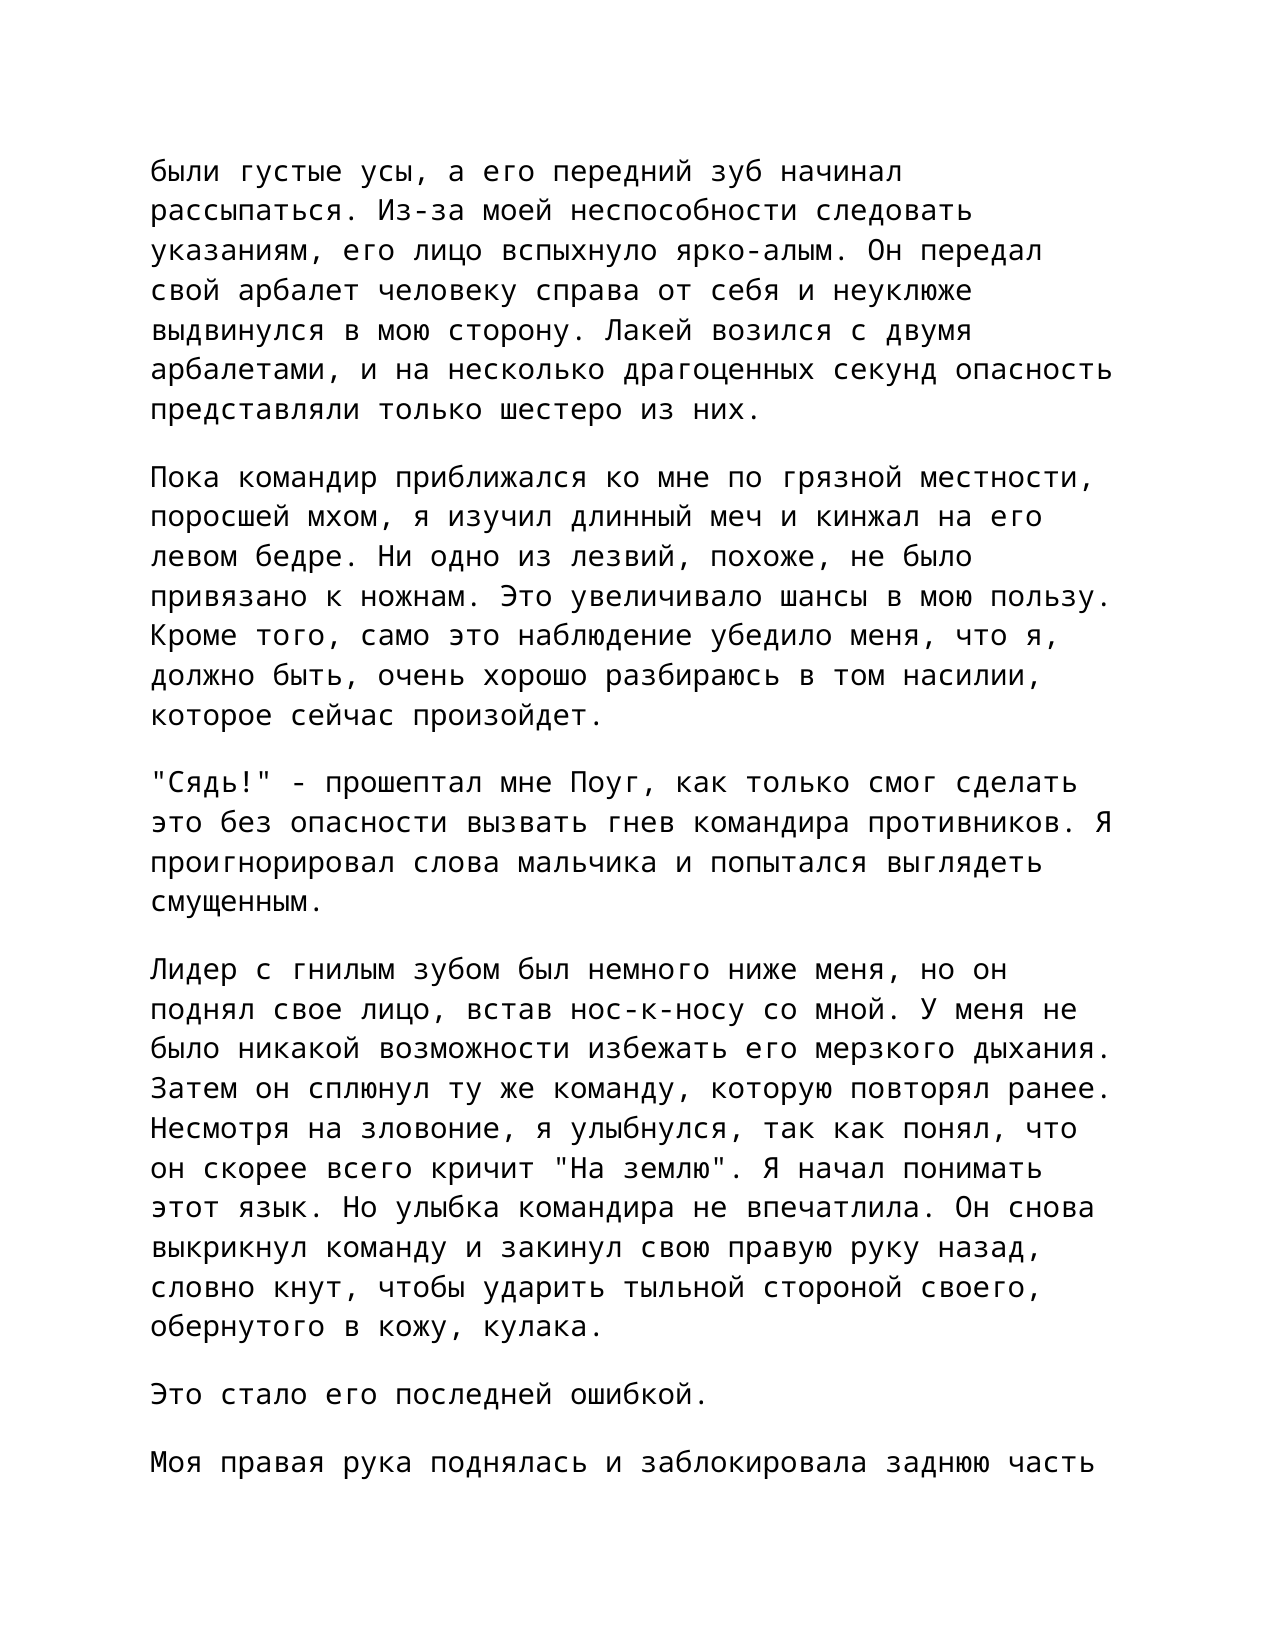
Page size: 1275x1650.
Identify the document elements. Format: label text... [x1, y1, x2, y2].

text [150, 1441, 1125, 1481]
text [150, 150, 1125, 428]
text "Сядь!" - прошептал мне Поуг, как только смог сделать это без опасности вызвать гнев командира противников. Я проигнорировал слова мальчика и попытался выглядеть смущенным. [150, 762, 1125, 920]
text Пока командир приближался ко мне по грязной местности, поросшей мхом, я изучил длинный меч и кинжал на его левом бедре. Ни одно из лезвий, похоже, не было привязано к ножнам. Это увеличивало шансы в мою пользу. Кроме того, само это наблюдение убедило меня, что я, должно быть, очень хорошо разбираюсь в том насилии, которое сейчас произойдет. [150, 456, 1125, 734]
text Это стало его последней ошибкой. [150, 1373, 1125, 1413]
text Лидер с гнилым зубом был немного ниже меня, но он поднял свое лицо, встав нос-к-носу со мной. У меня не было никакой возможности избежать его мерзкого дыхания. Затем он сплюнул ту же команду, которую повторял ранее. Несмотря на зловоние, я улыбнулся, так как понял, что он скорее всего кричит "На землю". Я начал понимать этот язык. Но улыбка командира не впечатлила. Он снова выкрикнул команду и закинул свою правую руку назад, словно кнут, чтобы ударить тыльной стороной своего, обернутого в кожу, кулака. [150, 948, 1125, 1345]
